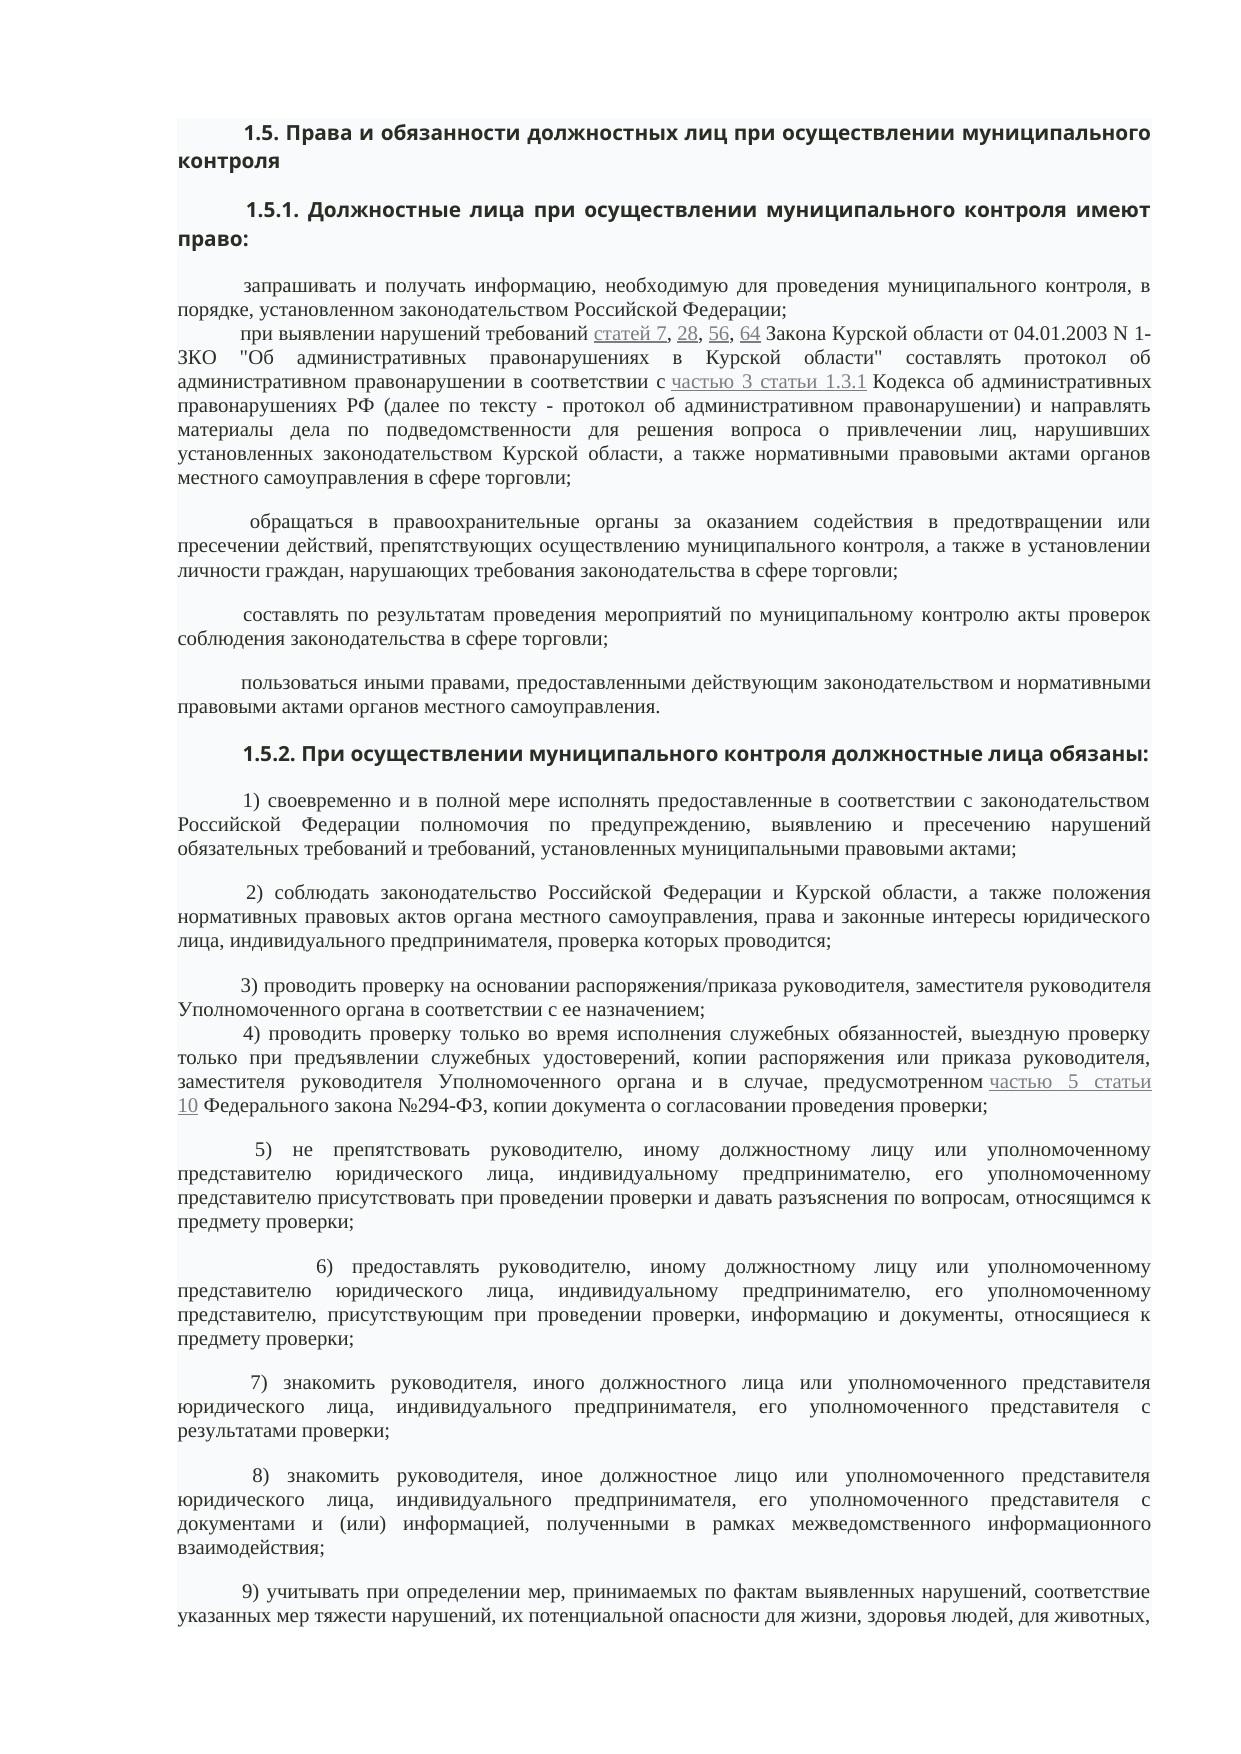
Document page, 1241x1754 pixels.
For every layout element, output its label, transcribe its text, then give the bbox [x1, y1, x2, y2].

text обращаться в правоохранительные органы за оказанием содействия в предотвращении или пресечении действий, препятствующих осуществлению муниципального контроля, а также в установлении личности граждан, нарушающих требования законодательства в сфере торговли; [177, 509, 1152, 582]
text 1.5.2. При осуществлении муниципального контроля должностные лица обязаны: [177, 739, 1152, 767]
text 7) знакомить руководителя, иного должностного лица или уполномоченного представителя юридического лица, индивидуального предпринимателя, его уполномоченного представителя с результатами проверки; [177, 1370, 1152, 1442]
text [177, 1579, 1152, 1627]
text 1) своевременно и в полной мере исполнять предоставленные в соответствии с законодательством Российской Федерации полномочия по предупреждению, выявлению и пресечению нарушений обязательных требований и требований, установленных муниципальными правовыми актами; [177, 787, 1152, 860]
text запрашивать и получать информацию, необходимую для проведения муниципального контроля, в порядке, установленном законодательством Российской Федерации; [177, 272, 1152, 321]
text составлять по результатам проведения мероприятий по муниципальному контролю акты проверок соблюдения законодательства в сфере торговли; [177, 602, 1152, 650]
text 2) соблюдать законодательство Российской Федерации и Курской области, а также положения нормативных правовых актов органа местного самоуправления, права и законные интересы юридического лица, индивидуального предпринимателя, проверка которых проводится; [177, 880, 1152, 952]
text 8) знакомить руководителя, иное должностное лицо или уполномоченного представителя юридического лица, индивидуального предпринимателя, его уполномоченного представителя с документами и (или) информацией, полученными в рамках межведомственного информационного взаимодействия; [177, 1463, 1152, 1559]
text при выявлении нарушений требований статей 7, 28, 56, 64 Закона Курской области от 04.01.2003 N 1-ЗКО "Об административных правонарушениях в Курской области" составлять протокол об административном правонарушении в соответствии с частью 3 статьи 1.3.1 Кодекса об административных правонарушениях РФ (далее по тексту - протокол об административном правонарушении) и направлять материалы дела по подведомственности для решения вопроса о привлечении лиц, нарушивших установленных законодательством Курской области, а также нормативными правовыми актами органов местного самоуправления в сфере торговли; [177, 321, 1152, 489]
text 4) проводить проверку только во время исполнения служебных обязанностей, выездную проверку только при предъявлении служебных удостоверений, копии распоряжения или приказа руководителя, заместителя руководителя Уполномоченного органа и в случае, предусмотренном частью 5 статьи 10 Федерального закона №294-ФЗ, копии документа о согласовании проведения проверки; [177, 1021, 1152, 1117]
text 1.5. Права и обязанности должностных лиц при осуществлении муниципального контроля [177, 118, 1152, 175]
text 3) проводить проверку на основании распоряжения/приказа руководителя, заместителя руководителя Уполномоченного органа в соответствии с ее назначением; [177, 972, 1152, 1021]
text 5) не препятствовать руководителю, иному должностному лицу или уполномоченному представителю юридического лица, индивидуальному предпринимателю, его уполномоченному представителю присутствовать при проведении проверки и давать разъяснения по вопросам, относящимся к предмету проверки; [177, 1137, 1152, 1233]
text 1.5.1. Должностные лица при осуществлении муниципального контроля имеют право: [177, 195, 1152, 252]
text 6) предоставлять руководителю, иному должностному лицу или уполномоченному представителю юридического лица, индивидуальному предпринимателю, его уполномоченному представителю, присутствующим при проведении проверки, информацию и документы, относящиеся к предмету проверки; [177, 1254, 1152, 1350]
text пользоваться иными правами, предоставленными действующим законодательством и нормативными правовыми актами органов местного самоуправления. [177, 670, 1152, 718]
